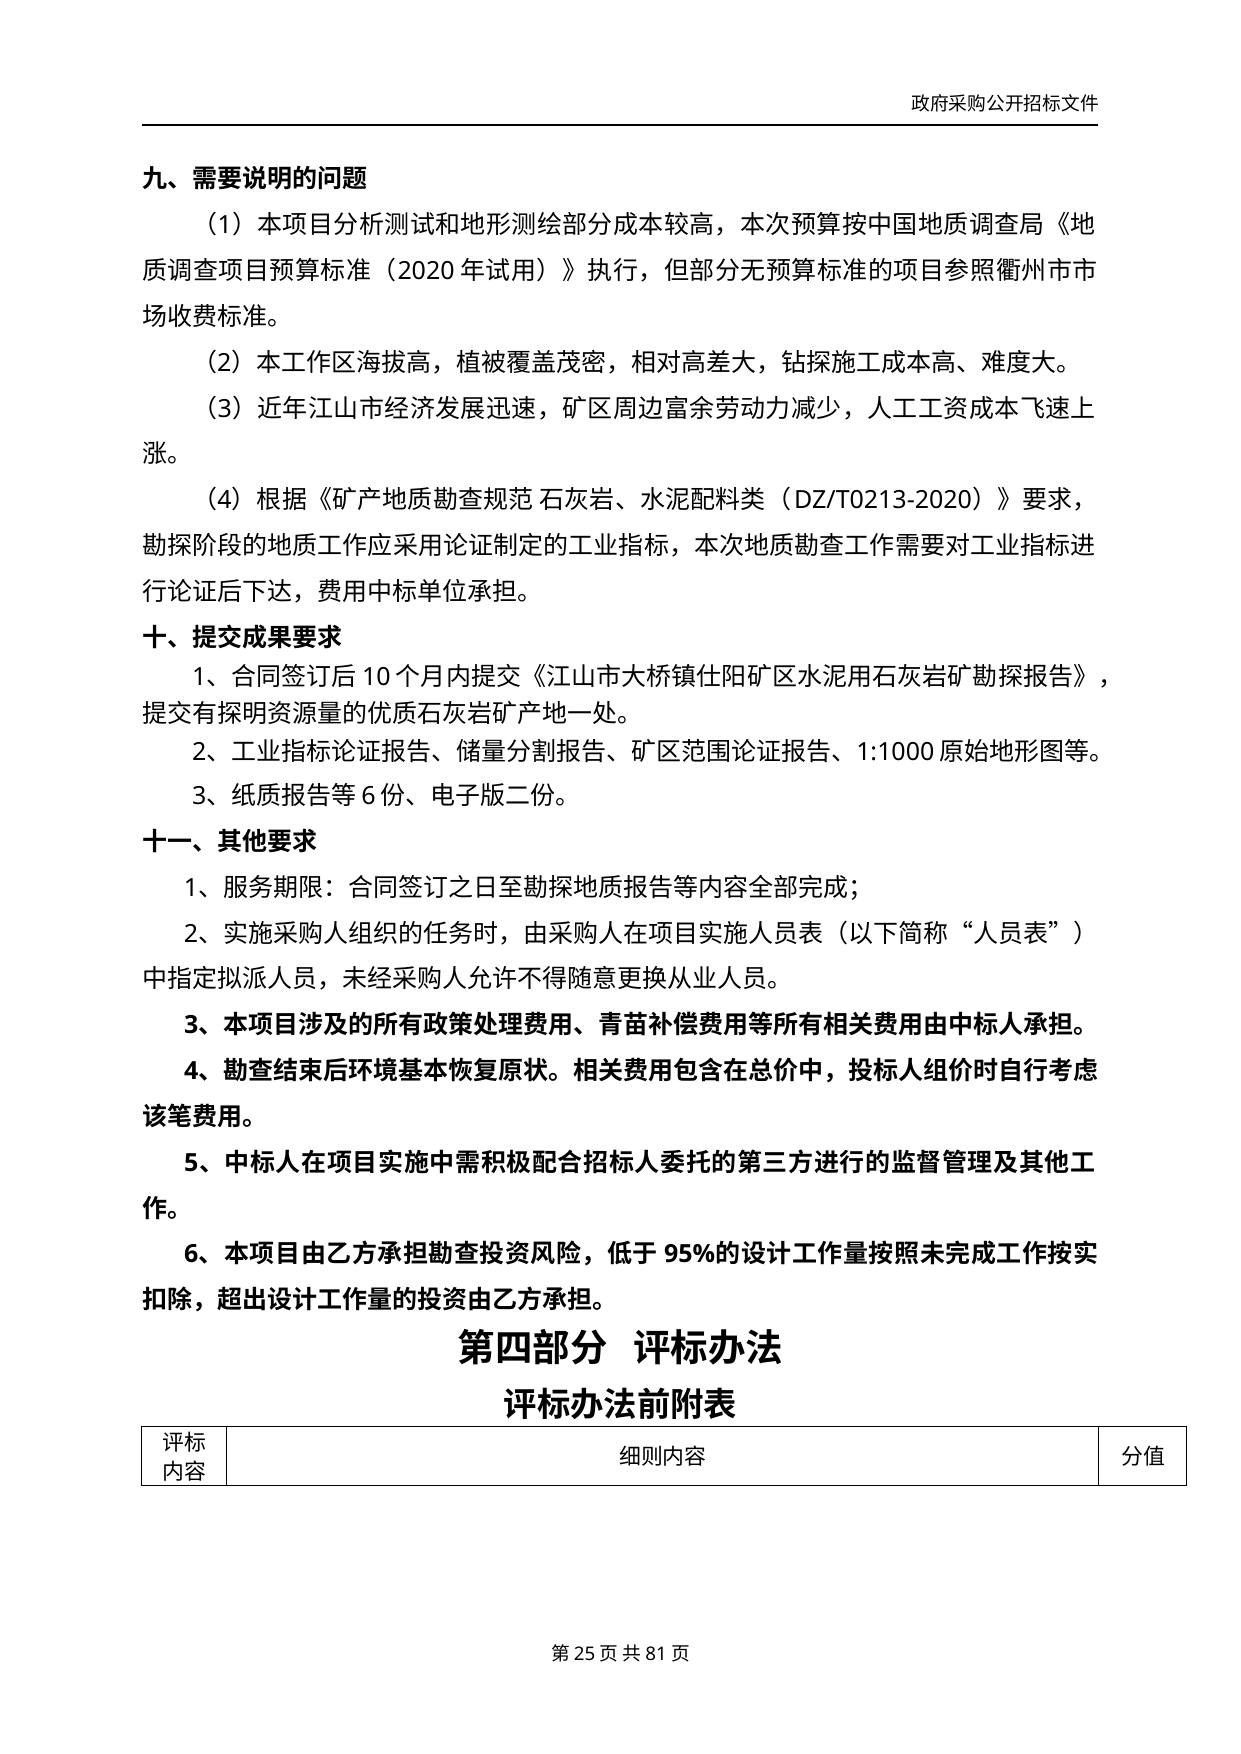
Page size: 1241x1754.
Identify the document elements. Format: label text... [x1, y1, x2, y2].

subtitle 十一、其他要求 [142, 814, 1098, 859]
table_header 细则内容 [227, 1427, 1098, 1485]
table_header 评标内容 [142, 1427, 226, 1485]
text 3、纸质报告等6份、电子版二份。 [142, 768, 1098, 814]
text （1）本项目分析测试和地形测绘部分成本较高，本次预算按中国地质调查局《地质调查项目预算标准（2020年试用）》执行，但部分无预算标准的项目参照衢州市市场收费标准。 [142, 197, 1098, 334]
text （3）近年江山市经济发展迅速，矿区周边富余劳动力减少，人工工资成本飞速上涨。 [142, 380, 1098, 472]
text 评标办法前附表 [142, 1378, 1098, 1426]
table_header 分值 [1099, 1427, 1186, 1485]
text 1、服务期限：合同签订之日至勘探地质报告等内容全部完成； [142, 859, 1098, 905]
subtitle 十、提交成果要求 [142, 609, 1098, 655]
text 6、本项目由乙方承担勘查投资风险，低于95%的设计工作量按照未完成工作按实扣除，超出设计工作量的投资由乙方承担。 [142, 1226, 1098, 1318]
text 1、合同签订后10个月内提交《江山市大桥镇仕阳矿区水泥用石灰岩矿勘探报告》，提交有探明资源量的优质石灰岩矿产地一处。 [142, 655, 1098, 730]
text 第四部分 评标办法 [142, 1318, 1098, 1372]
text 5、中标人在项目实施中需积极配合招标人委托的第三方进行的监督管理及其他工作。 [142, 1134, 1098, 1226]
text 3、本项目涉及的所有政策处理费用、青苗补偿费用等所有相关费用由中标人承担。 [142, 997, 1098, 1043]
text 2、工业指标论证报告、储量分割报告、矿区范围论证报告、1:1000原始地形图等。 [142, 730, 1098, 768]
text （2）本工作区海拔高，植被覆盖茂密，相对高差大，钻探施工成本高、难度大。 [142, 334, 1098, 380]
text （4）根据《矿产地质勘查规范 石灰岩、水泥配料类（DZ/T0213-2020）》要求，勘探阶段的地质工作应采用论证制定的工业指标，本次地质勘查工作需要对工业指标进行论证后下达，费用中标单位承担。 [142, 472, 1098, 609]
text 4、勘查结束后环境基本恢复原状。相关费用包含在总价中，投标人组价时自行考虑该笔费用。 [142, 1043, 1098, 1134]
subtitle 九、需要说明的问题 [142, 151, 1098, 197]
text 2、实施采购人组织的任务时，由采购人在项目实施人员表（以下简称“人员表”）中指定拟派人员，未经采购人允许不得随意更换从业人员。 [142, 905, 1098, 997]
